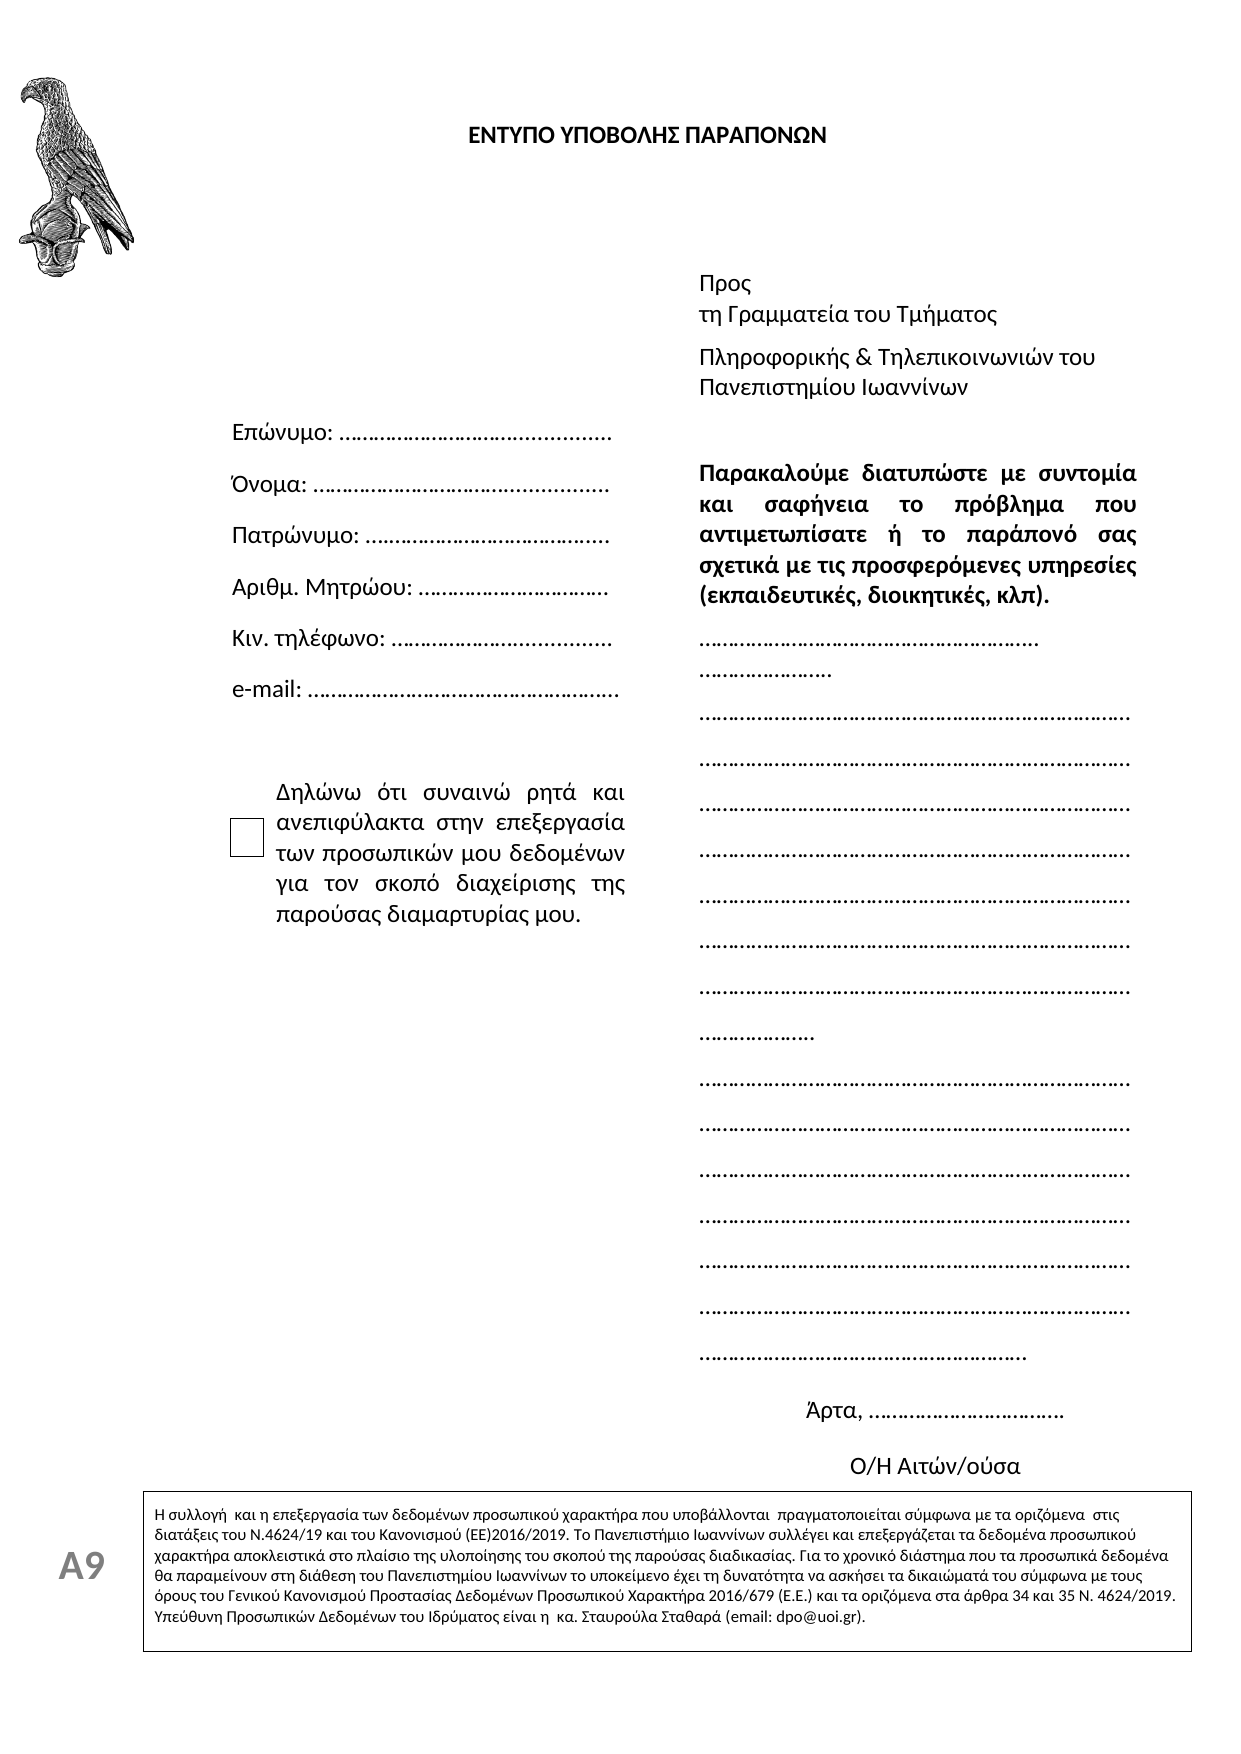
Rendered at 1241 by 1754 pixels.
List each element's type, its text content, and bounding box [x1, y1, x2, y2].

text Επώνυμο: …………………………................ [232, 417, 625, 447]
text Ο/Η Αιτών/ούσα [699, 1450, 1137, 1481]
text ΕΝΤΥΠΟ ΥΠΟΒΟΛΗΣ ΠΑΡΑΠΟΝΩΝ [158, 119, 1137, 150]
text …………………………………………………..………………….. [699, 622, 1137, 683]
text Πατρώνυμο: ….……………………………..... [232, 519, 625, 550]
picture [18, 76, 135, 278]
text …………………………………………………………………………………………………………………………………………………………………………………………………………………………………………………………………………………………………………………………………………………………………………………………………………………………………………………………………………………………………..………………………………………………………………………………………………………………………………………………………………………………………………………………………………………………………………………………………………………………………………………………………………………………………………………………………………………………………………… [699, 696, 1137, 1367]
text Παρακαλούμε διατυπώστε με συντομία και σαφήνεια το πρόβλημα που αντιμετωπίσατε ή το παράπονό σας σχετικά με τις προσφερόμενες υπηρεσίες (εκπαιδευτικές, διοικητικές, κλπ). [699, 457, 1137, 610]
text Δηλώνω ότι συναινώ ρητά και ανεπιφύλακτα στην επεξεργασία των προσωπικών μου δεδομένων για τον σκοπό διαχείρισης της παρούσας διαμαρτυρίας μου. [276, 776, 625, 929]
text Όνομα: ……………………………................. [232, 468, 625, 498]
text Προς [699, 267, 1137, 298]
text Άρτα, ……………………………. [699, 1394, 1137, 1425]
text e-mail: ……………………………………………... [232, 673, 625, 704]
text Πληροφορικής & Τηλεπικοινωνιών του Πανεπιστημίου Ιωαννίνων [699, 341, 1137, 402]
text τη Γραμματεία του Τμήματος [699, 298, 1137, 328]
text Κιν. τηλέφωνο: …………………................ [232, 622, 625, 652]
text Αριθμ. Μητρώου: …………………………… [232, 571, 625, 601]
